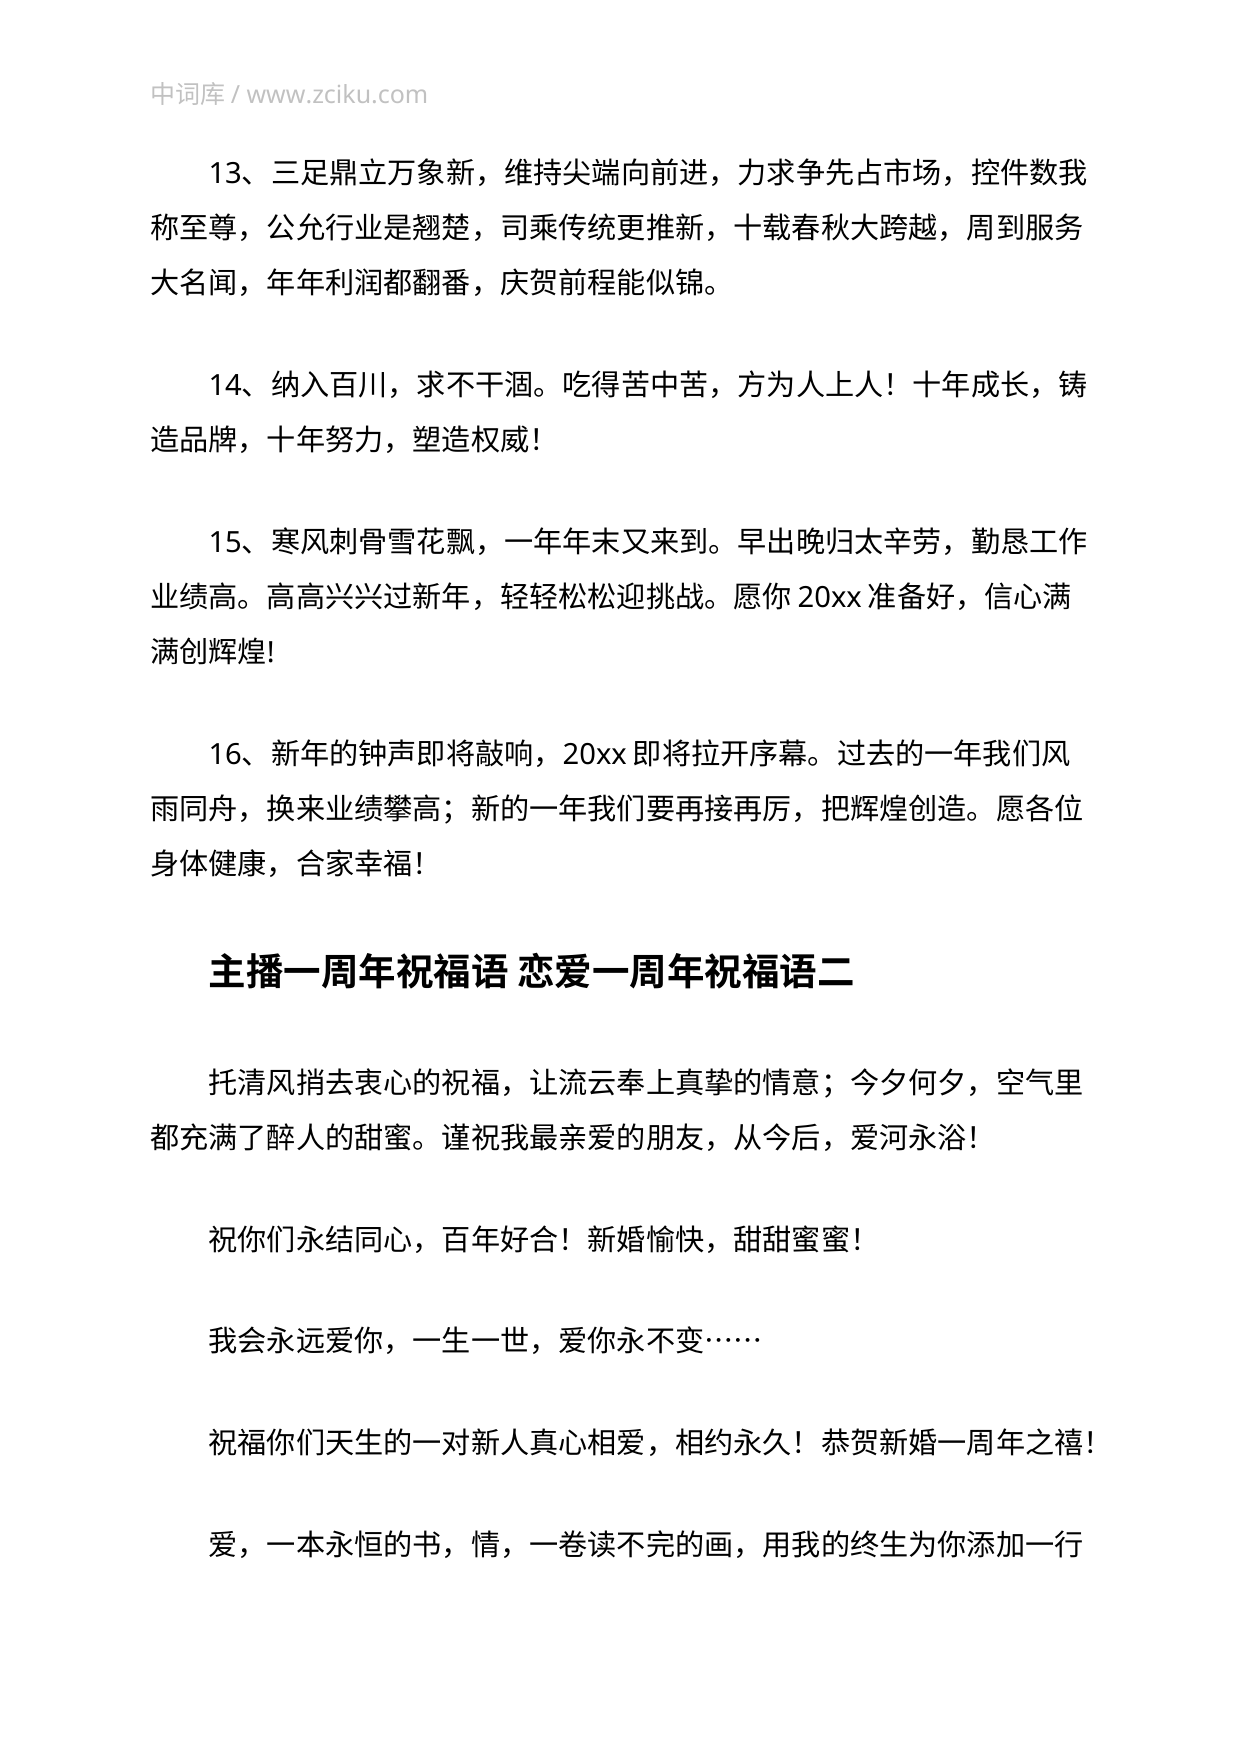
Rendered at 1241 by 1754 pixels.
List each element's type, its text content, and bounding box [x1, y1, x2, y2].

text 祝你们永结同心，百年好合！新婚愉快，甜甜蜜蜜！ [150, 1216, 1090, 1258]
text 14、纳入百川，求不干涸。吃得苦中苦，方为人上人！十年成长，铸造品牌，十年努力，塑造权威！ [150, 362, 1090, 459]
text 托清风捎去衷心的祝福，让流云奉上真挚的情意；今夕何夕，空气里都充满了醉人的甜蜜。谨祝我最亲爱的朋友，从今后，爱河永浴！ [150, 1059, 1090, 1157]
text 主播一周年祝福语 恋爱一周年祝福语二 [150, 942, 1090, 996]
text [150, 1521, 1090, 1564]
text 我会永远爱你，一生一世，爱你永不变…… [150, 1318, 1090, 1360]
text 13、三足鼎立万象新，维持尖端向前进，力求争先占市场，控件数我称至尊，公允行业是翘楚，司乘传统更推新，十载春秋大跨越，周到服务大名闻，年年利润都翻番，庆贺前程能似锦。 [150, 150, 1090, 302]
text 祝福你们天生的一对新人真心相爱，相约永久！恭贺新婚一周年之禧！ [150, 1420, 1090, 1462]
text 15、寒风刺骨雪花飘，一年年末又来到。早出晚归太辛劳，勤恳工作业绩高。高高兴兴过新年，轻轻松松迎挑战。愿你20xx准备好，信心满满创辉煌! [150, 518, 1090, 671]
text 16、新年的钟声即将敲响，20xx即将拉开序幕。过去的一年我们风雨同舟，换来业绩攀高；新的一年我们要再接再厉，把辉煌创造。愿各位身体健康，合家幸福！ [150, 730, 1090, 883]
